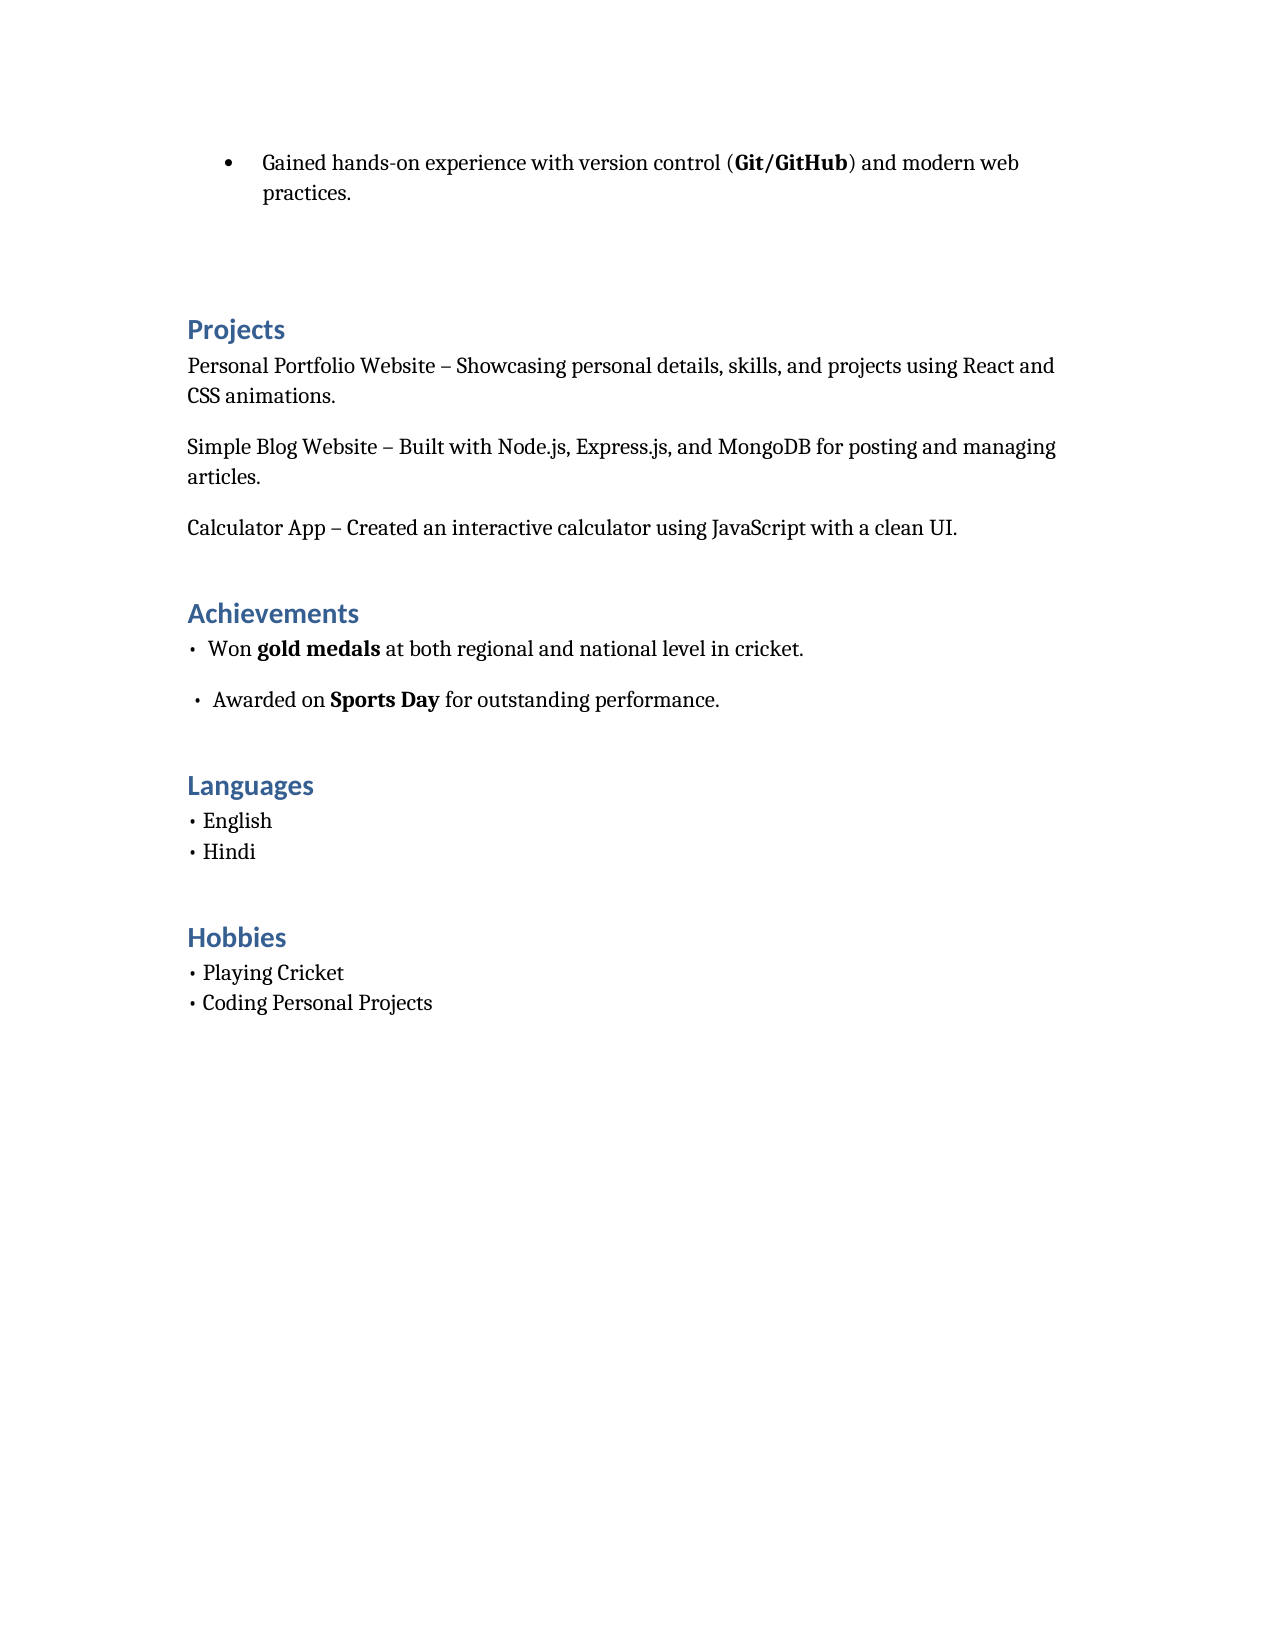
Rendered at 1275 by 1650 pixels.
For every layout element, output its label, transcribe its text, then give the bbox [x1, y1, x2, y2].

text Personal Portfolio Website – Showcasing personal details, skills, and projects using React and CSS animations. [187, 352, 1087, 409]
list Gained hands-on experience with version control (Git/GitHub) and modern web practices. [225, 150, 1087, 207]
text • Won gold medals at both regional and national level in cricket. [187, 636, 1087, 662]
text • English • Hindi [187, 808, 1087, 865]
text Simple Blog Website – Built with Node.js, Express.js, and MongoDB for posting and managing articles. [187, 434, 1087, 490]
subtitle Achievements [187, 595, 1087, 631]
text • Awarded on Sports Day for outstanding performance. [187, 687, 1087, 713]
text Calculator App – Created an interactive calculator using JavaScript with a clean UI. [187, 515, 1087, 541]
subtitle Hobbies [187, 919, 1087, 954]
subtitle Projects [187, 311, 1087, 347]
text • Playing Cricket • Coding Personal Projects [187, 959, 1087, 1016]
subtitle Languages [187, 767, 1087, 803]
